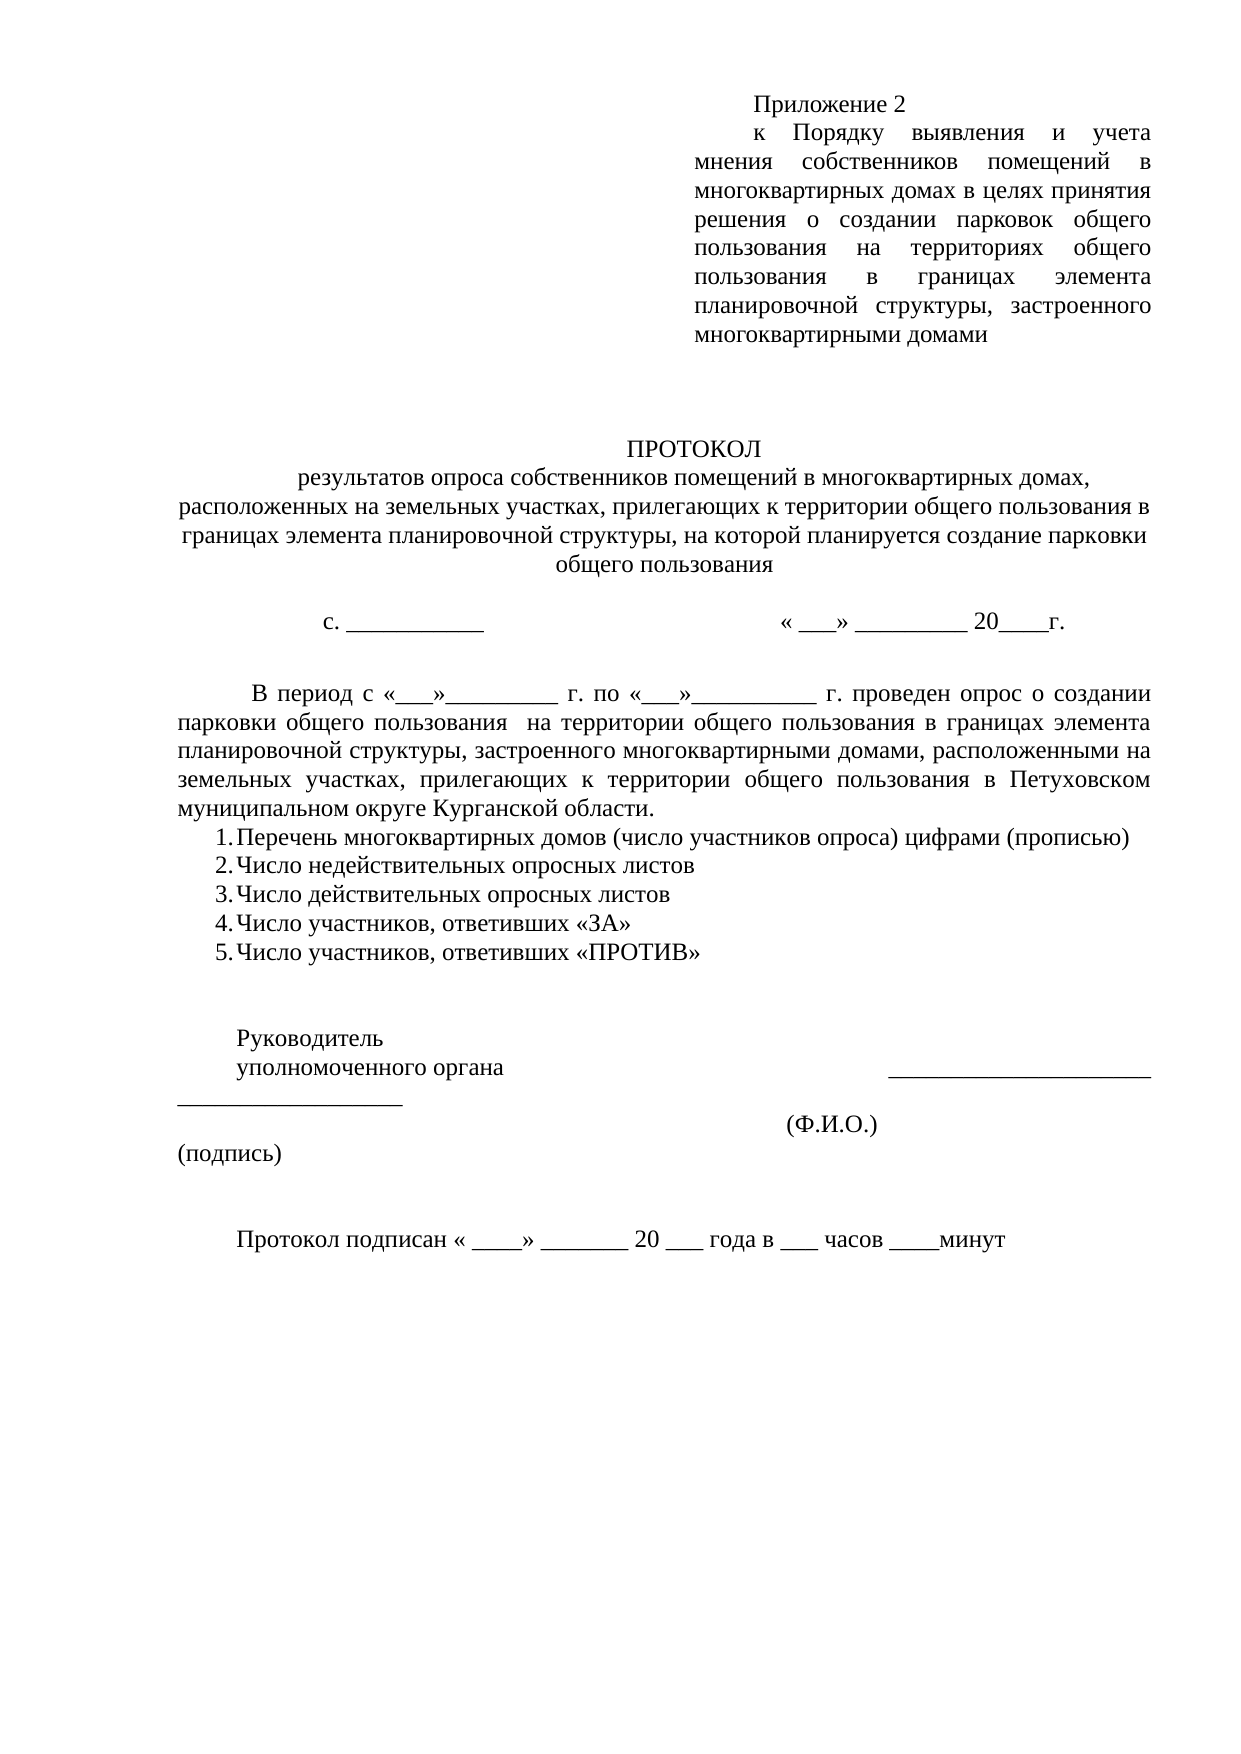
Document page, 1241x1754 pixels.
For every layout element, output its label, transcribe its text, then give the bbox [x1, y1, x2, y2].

list Число участников, ответивших «ПРОТИВ» [215, 937, 1152, 966]
text (Ф.И.О.) (подпись) [177, 1109, 1152, 1167]
text Протокол подписан « ____» _______ 20 ___ года в ___ часов ____минут [177, 1224, 1152, 1253]
text В период с «___»_________ г. по «___»__________ г. проведен опрос о создании парковки общего пользования на территории общего пользования в границах элемента планировочной структуры, застроенного многоквартирными домами, расположенными на земельных участках, прилегающих к территории общего пользования в Петуховском муниципальном округе Курганской области. [177, 678, 1152, 822]
list Число участников, ответивших «ЗА» [215, 908, 1152, 937]
text ПРОТОКОЛ [177, 434, 1152, 462]
text Руководитель [177, 1023, 1152, 1052]
list Число действительных опросных листов [215, 879, 1152, 908]
list Перечень многоквартирных домов (число участников опроса) цифрами (прописью) [215, 822, 1152, 851]
text к Порядку выявления и учета мнения собственников помещений в многоквартирных домах в целях принятия решения о создании парковок общего пользования на территориях общего пользования в границах элемента планировочной структуры, застроенного многоквартирными домами [694, 117, 1152, 347]
list Число недействительных опросных листов [215, 851, 1152, 879]
text результатов опроса собственников помещений в многоквартирных домах, расположенных на земельных участках, прилегающих к территории общего пользования в границах элемента планировочной структуры, на которой планируется создание парковки общего пользования [177, 462, 1152, 577]
text с. ___________ « ___» _________ 20____г. [177, 606, 1152, 635]
text Приложение 2 [694, 89, 1152, 117]
text уполномоченного органа _____________________ __________________ [177, 1052, 1152, 1109]
